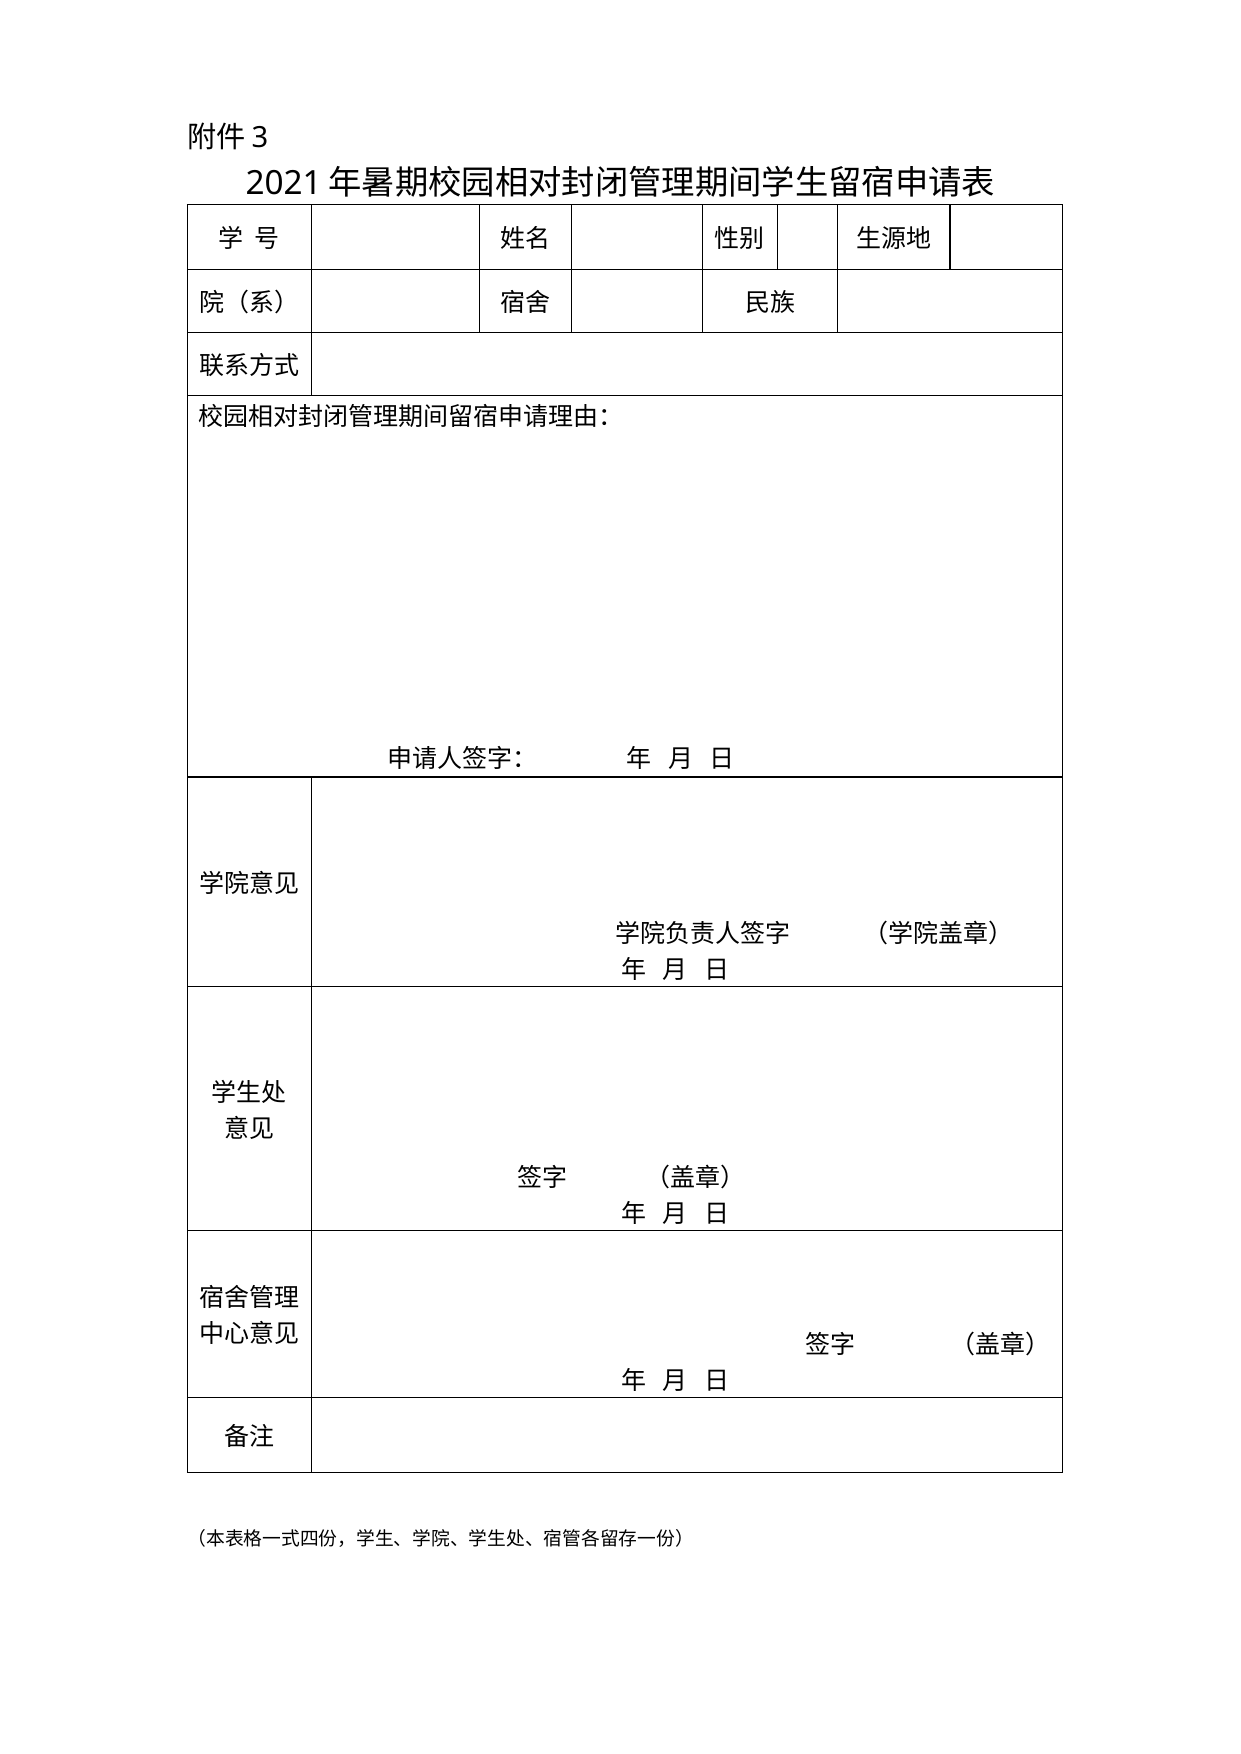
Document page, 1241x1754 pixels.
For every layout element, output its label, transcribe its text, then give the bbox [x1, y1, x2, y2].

table_cell [838, 270, 1062, 332]
text 附件3 [187, 113, 1053, 156]
table_cell 备注 [188, 1398, 311, 1472]
table_cell 宿舍管理中心意见 [188, 1231, 311, 1397]
text 2021年暑期校园相对封闭管理期间学生留宿申请表 [187, 156, 1053, 204]
table_header 性别 [703, 205, 777, 268]
table_cell [312, 270, 479, 332]
table_cell [312, 1398, 1062, 1472]
table_cell 校园相对封闭管理期间留宿申请理由： 申请人签字： 年 月 日 [188, 396, 1062, 776]
table_header [312, 205, 479, 268]
table_cell 学院意见 [188, 778, 311, 986]
table_header [951, 205, 1062, 268]
table_cell 签字 （盖章） 年 月 日 [312, 987, 1062, 1230]
table_header 学 号 [188, 205, 311, 268]
table_cell 学院负责人签字 （学院盖章） 年 月 日 [312, 778, 1062, 986]
table_cell 签字 （盖章） 年 月 日 [312, 1231, 1062, 1397]
table_cell 民族 [703, 270, 837, 332]
text （本表格一式四份，学生、学院、学生处、宿管各留存一份） [187, 1524, 1053, 1551]
table_header [572, 205, 702, 268]
table_cell 学生处 意见 [188, 987, 311, 1230]
table_cell [572, 270, 702, 332]
table_cell 院（系） [188, 270, 311, 332]
table_header 姓名 [480, 205, 571, 268]
table_cell 宿舍 [480, 270, 571, 332]
table_header [778, 205, 837, 268]
table_cell 联系方式 [188, 333, 311, 395]
table_header 生源地 [838, 205, 949, 268]
table_cell [312, 333, 1062, 395]
